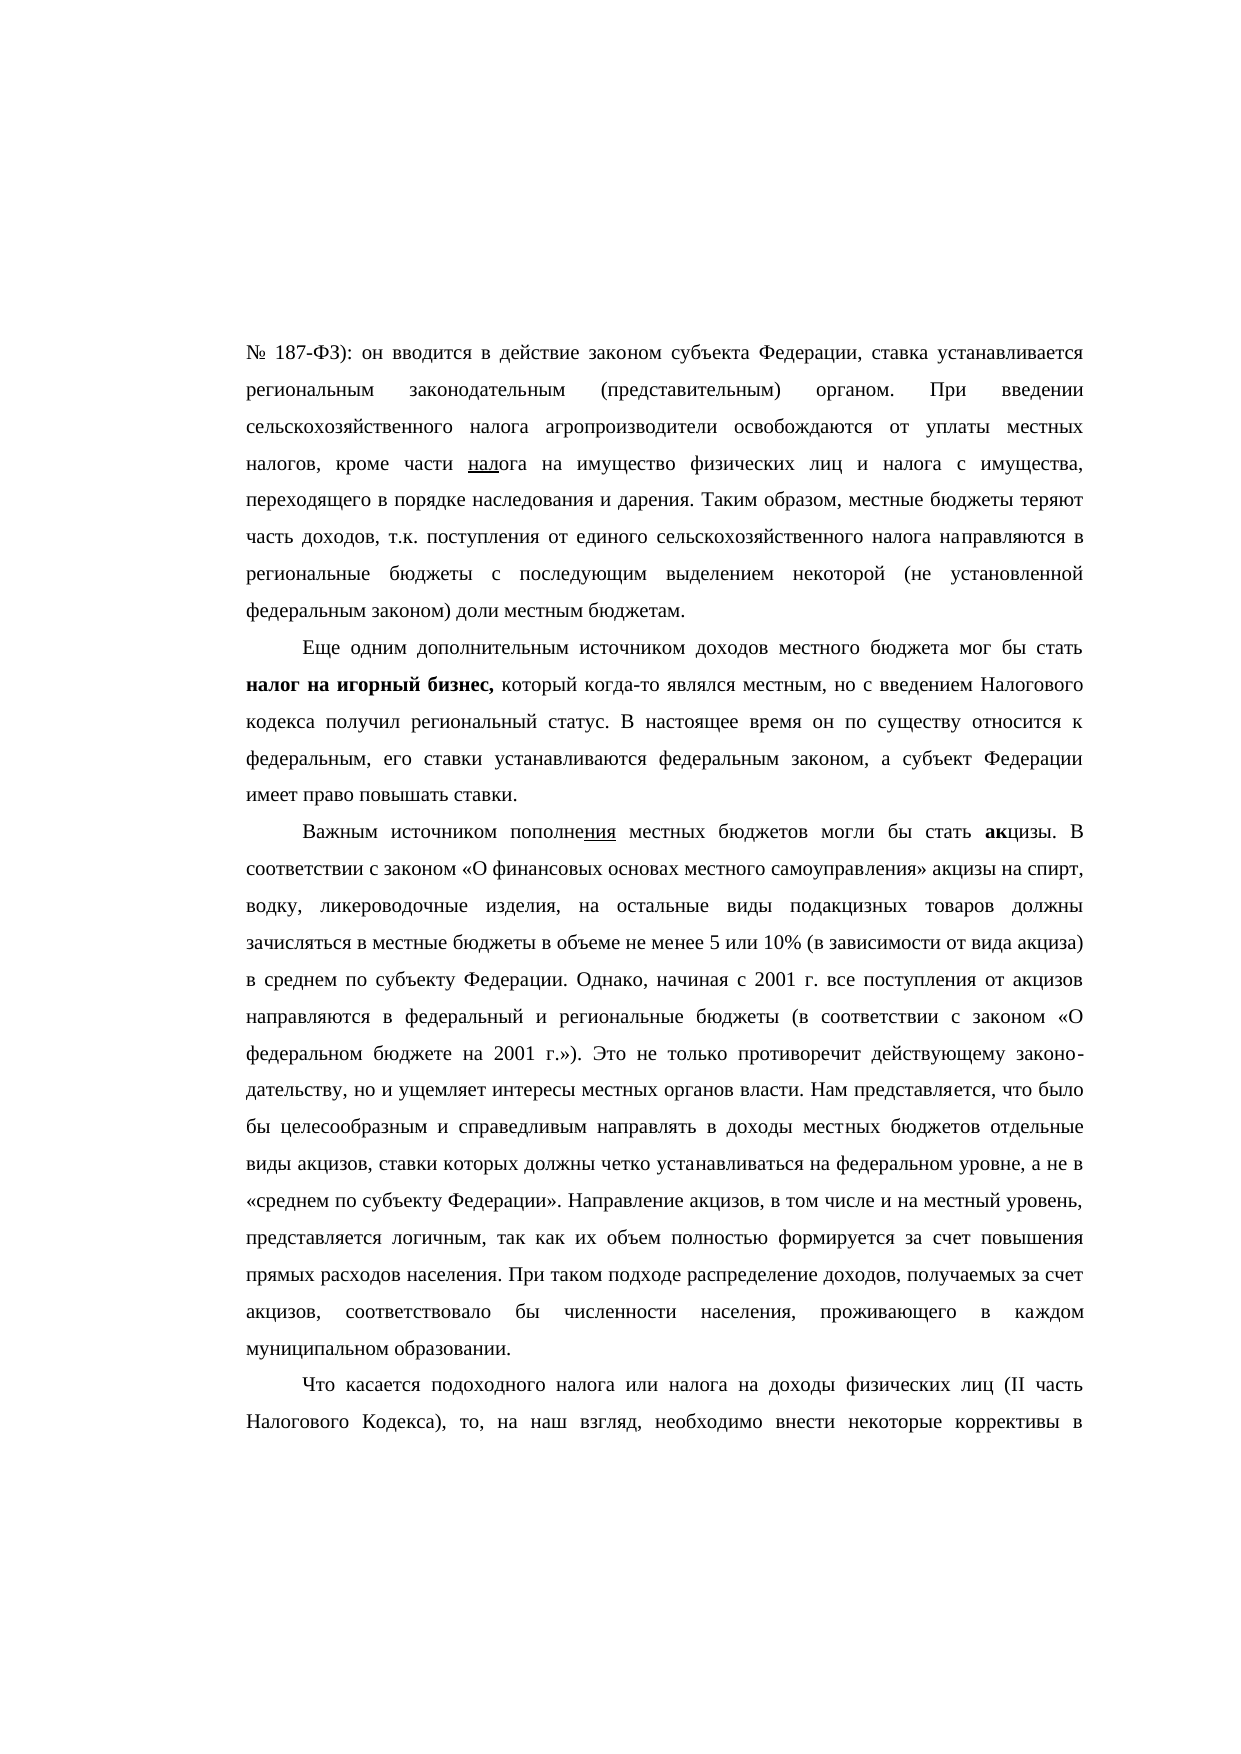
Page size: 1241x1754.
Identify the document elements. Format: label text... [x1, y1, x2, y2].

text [246, 1362, 1084, 1435]
text Еще одним дополнительным источником доходов местного бюджета мог бы стать налог на игорный бизнес, который когда-то являлся местным, но с введением Налогового кодекса получил региональный статус. В настоящее время он по существу относится к федеральным, его ставки устанавливаются федеральным законом, а субъект Федерации имеет право повышать ставки. [246, 625, 1084, 809]
text Важным источником пополнения местных бюджетов могли бы стать акцизы. В соответствии с законом «О финансовых основах местного самоуправления» акцизы на спирт, водку, ликероводочные изделия, на остальные виды подакцизных товаров должны зачисляться в местные бюджеты в объеме не менее 5 или 10% (в зависимости от вида акциза) в среднем по субъекту Федерации. Однако, начиная с 2001 г. все поступления от акцизов направляются в федеральный и региональные бюджеты (в соответствии с законом «О федеральном бюджете на 2001 г.»). Это не только противоречит действующему законодательству, но и ущемляет интересы местных органов власти. Нам представляется, что было бы целесообразным и справедливым направлять в доходы местных бюджетов отдельные виды акцизов, ставки которых должны четко устанавливаться на федеральном уровне, а не в «среднем по субъекту Федерации». Направление акцизов, в том числе и на местный уровень, представляется логичным, так как их объем полностью формируется за счет повышения прямых расходов населения. При таком подходе распределение доходов, получаемых за счет акцизов, соответствовало бы численности населения, проживающего в каждом муниципальном образовании. [246, 809, 1084, 1362]
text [246, 330, 1084, 625]
